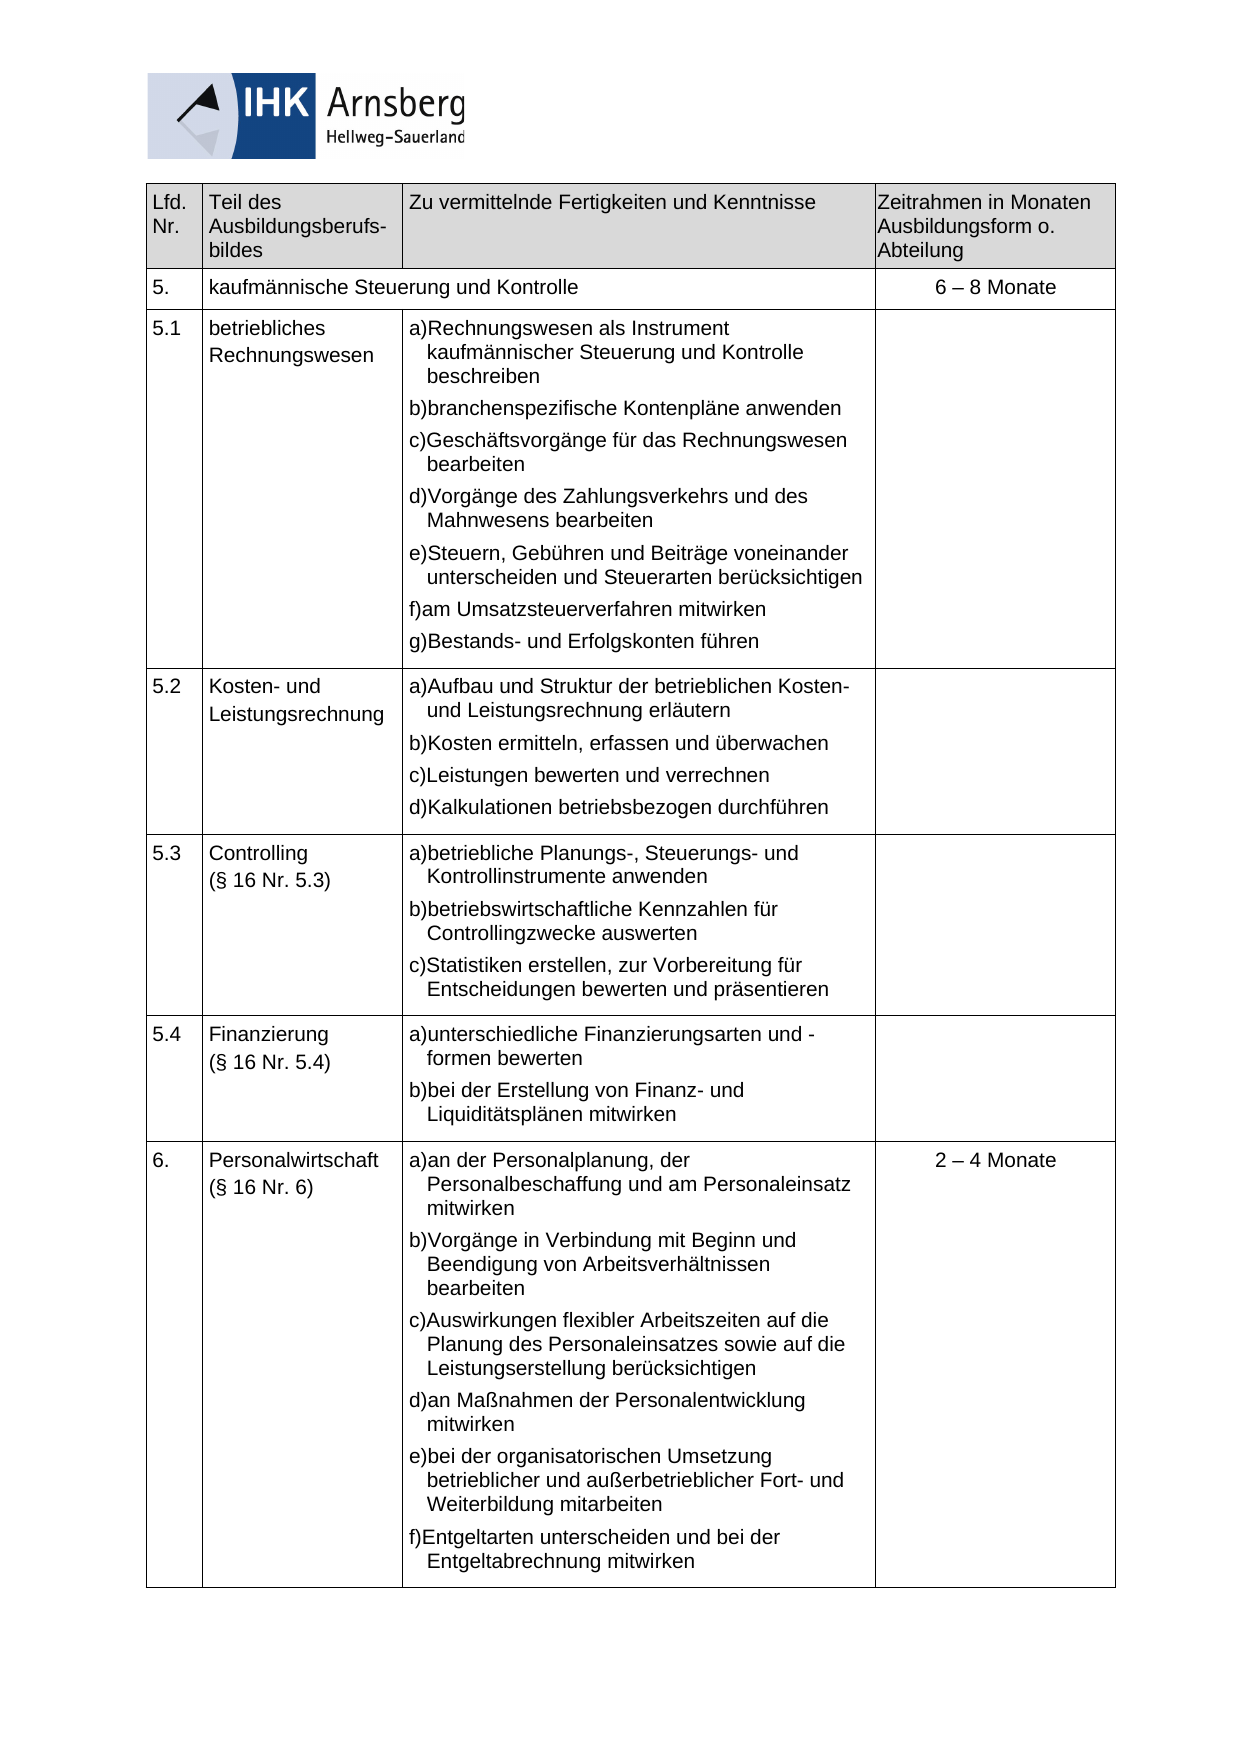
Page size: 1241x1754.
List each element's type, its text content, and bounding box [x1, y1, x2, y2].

table_cell 6. [147, 1142, 202, 1587]
table_cell a)Rechnungswesen als Instrument kaufmännischer Steuerung und Kontrolle beschreiben b)branchenspezifische Kontenpläne anwenden c)Geschäftsvorgänge für das Rechnungswesen bearbeiten d)Vorgänge des Zahlungsverkehrs und des Mahnwesens bearbeiten e)Steuern, Gebühren und Beiträge voneinander unterscheiden und Steuerarten berücksichtigen f)am Umsatzsteuerverfahren mitwirken g)Bestands- und Erfolgskonten führen [403, 310, 875, 667]
table_cell kaufmännische Steuerung und Kontrolle [203, 269, 875, 309]
table_header Teil des Ausbildungsberufs-bildes [203, 184, 402, 268]
table_cell 5.3 [147, 835, 202, 1015]
table_cell [876, 669, 1115, 833]
table_cell 5.4 [147, 1016, 202, 1141]
table_cell Finanzierung (§ 16 Nr. 5.4) [203, 1016, 402, 1141]
table_cell a)betriebliche Planungs-, Steuerungs- und Kontrollinstrumente anwenden b)betriebswirtschaftliche Kennzahlen für Controllingzwecke auswerten c)Statistiken erstellen, zur Vorbereitung für Entscheidungen bewerten und präsentieren [403, 835, 875, 1015]
table_header Zu vermittelnde Fertigkeiten und Kenntnisse [403, 184, 875, 268]
table_cell a)an der Personalplanung, der Personalbeschaffung und am Personaleinsatz mitwirken b)Vorgänge in Verbindung mit Beginn und Beendigung von Arbeitsverhältnissen bearbeiten c)Auswirkungen flexibler Arbeitszeiten auf die Planung des Personaleinsatzes sowie auf die Leistungserstellung berücksichtigen d)an Maßnahmen der Personalentwicklung mitwirken e)bei der organisatorischen Umsetzung betrieblicher und außerbetrieblicher Fort- und Weiterbildung mitarbeiten f)Entgeltarten unterscheiden und bei der Entgeltabrechnung mitwirken [403, 1142, 875, 1587]
table_cell 2 – 4 Monate [876, 1142, 1115, 1587]
table_cell [876, 310, 1115, 667]
table_cell [876, 835, 1115, 1015]
picture [147, 73, 465, 159]
table_cell 5. [147, 269, 202, 309]
table_cell Personalwirtschaft (§ 16 Nr. 6) [203, 1142, 402, 1587]
table_cell betriebliches Rechnungswesen [203, 310, 402, 667]
table_cell 5.1 [147, 310, 202, 667]
table_cell Controlling (§ 16 Nr. 5.3) [203, 835, 402, 1015]
table_cell Kosten- und Leistungsrechnung [203, 669, 402, 833]
table_header Zeitrahmen in Monaten Ausbildungsform o. Abteilung [876, 184, 1115, 268]
table_cell [876, 1016, 1115, 1141]
table_cell 5.2 [147, 669, 202, 833]
table_header Lfd. Nr. [147, 184, 202, 268]
table_cell a)unterschiedliche Finanzierungsarten und -formen bewerten b)bei der Erstellung von Finanz- und Liquiditätsplänen mitwirken [403, 1016, 875, 1141]
table_cell a)Aufbau und Struktur der betrieblichen Kosten- und Leistungsrechnung erläutern b)Kosten ermitteln, erfassen und überwachen c)Leistungen bewerten und verrechnen d)Kalkulationen betriebsbezogen durchführen [403, 669, 875, 833]
table_cell 6 – 8 Monate [876, 269, 1115, 309]
